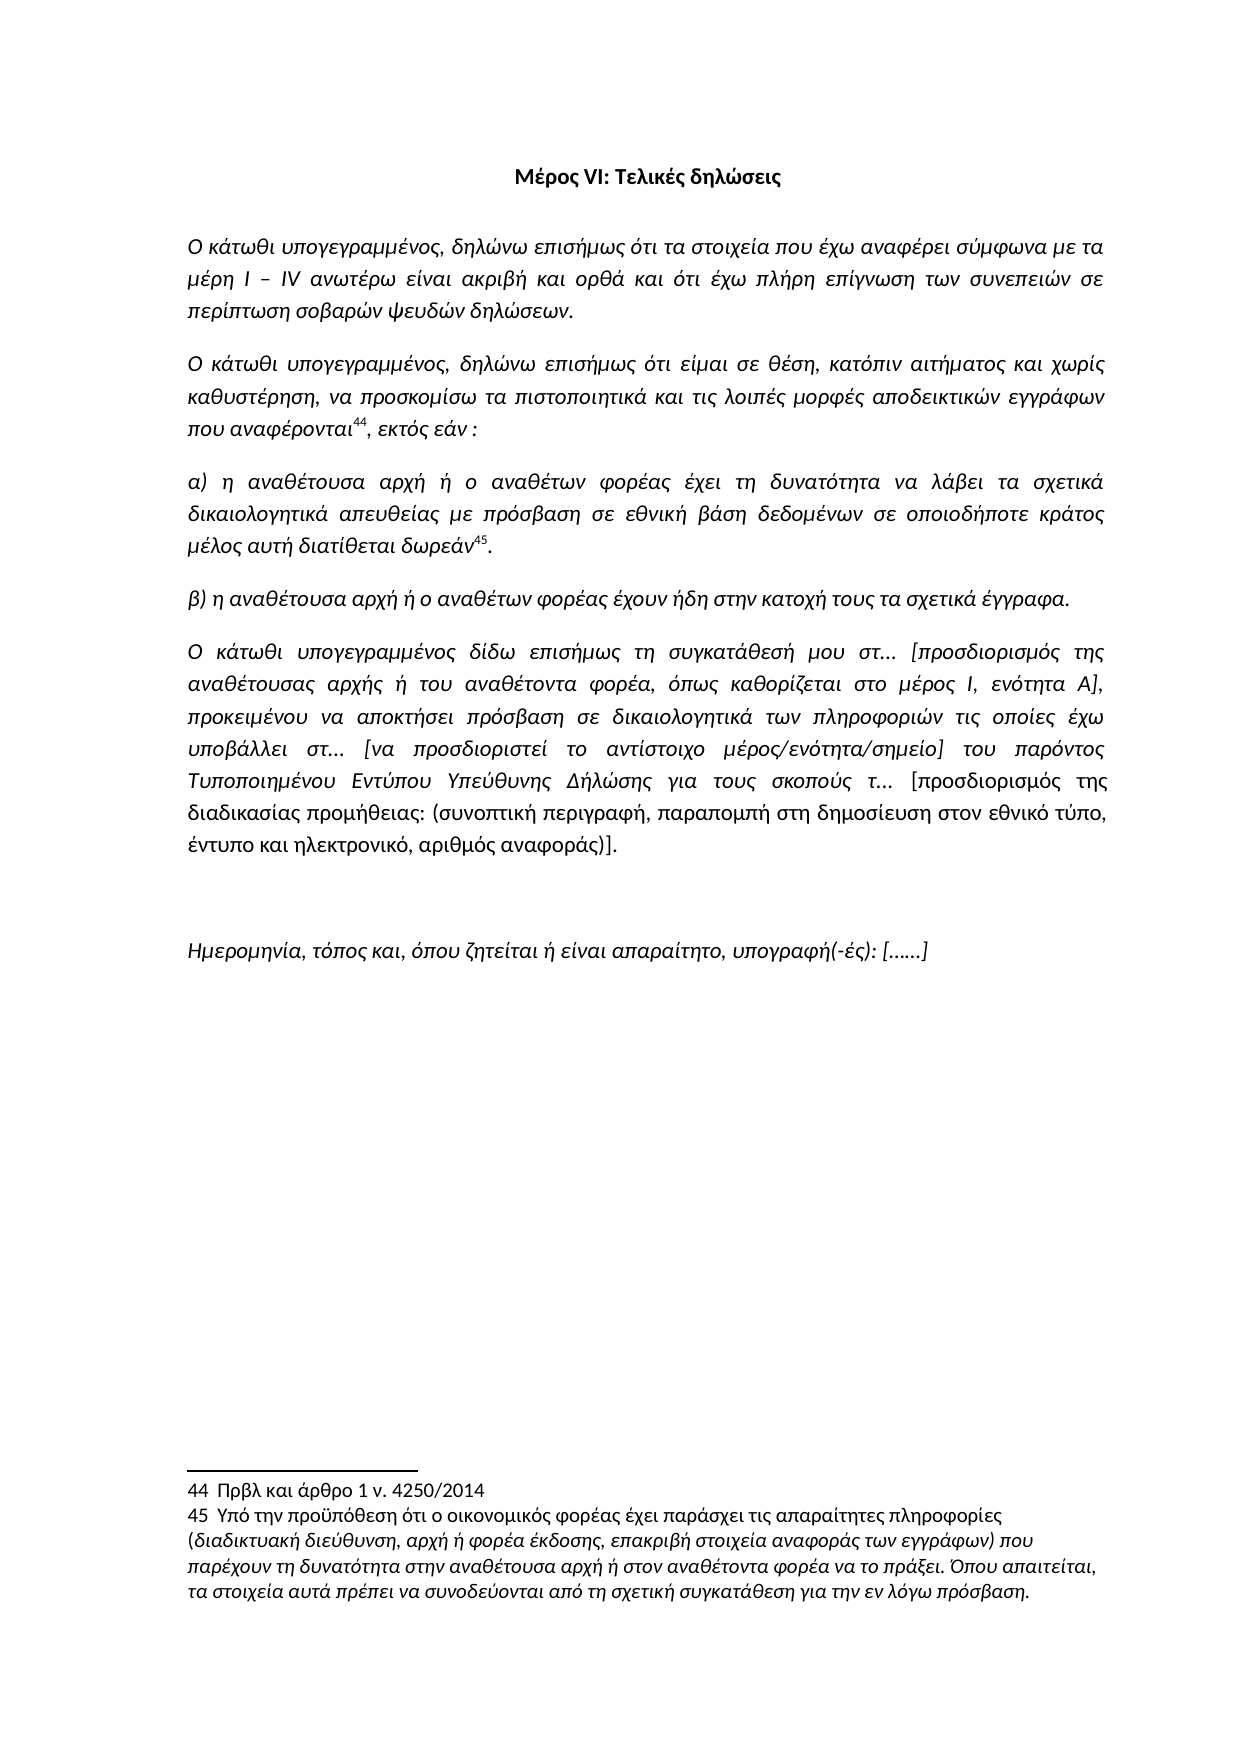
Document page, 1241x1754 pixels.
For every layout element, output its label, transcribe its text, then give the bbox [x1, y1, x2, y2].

text Μέρος VI: Τελικές δηλώσεις [187, 162, 1107, 191]
text Ημερομηνία, τόπος και, όπου ζητείται ή είναι απαραίτητο, υπογραφή(-ές): [……] [187, 937, 1107, 964]
text α) η αναθέτουσα αρχή ή ο αναθέτων φορέας έχει τη δυνατότητα να λάβει τα σχετικά δικαιολογητικά απευθείας με πρόσβαση σε εθνική βάση δεδομένων σε οποιοδήποτε κράτος μέλος αυτή διατίθεται δωρεάν. [187, 467, 1107, 559]
text β) η αναθέτουσα αρχή ή ο αναθέτων φορέας έχουν ήδη στην κατοχή τους τα σχετικά έγγραφα. [187, 584, 1107, 612]
text Ο κάτωθι υπογεγραμμένος, δηλώνω επισήμως ότι είμαι σε θέση, κατόπιν αιτήματος και χωρίς καθυστέρηση, να προσκομίσω τα πιστοποιητικά και τις λοιπές μορφές αποδεικτικών εγγράφων που αναφέρονται, εκτός εάν : [187, 349, 1107, 442]
text Ο κάτωθι υπογεγραμμένος δίδω επισήμως τη συγκατάθεσή μου στ... [προσδιορισμός της αναθέτουσας αρχής ή του αναθέτοντα φορέα, όπως καθορίζεται στο μέρος Ι, ενότητα Α], προκειμένου να αποκτήσει πρόσβαση σε δικαιολογητικά των πληροφοριών τις οποίες έχω υποβάλλει στ... [να προσδιοριστεί το αντίστοιχο μέρος/ενότητα/σημείο] του παρόντος Τυποποιημένου Εντύπου Υπεύθυνης Δήλώσης για τους σκοπούς τ... [προσδιορισμός της διαδικασίας προμήθειας: (συνοπτική περιγραφή, παραπομπή στη δημοσίευση στον εθνικό τύπο, έντυπο και ηλεκτρονικό, αριθμός αναφοράς)]. [187, 637, 1107, 858]
text Ο κάτωθι υπογεγραμμένος, δηλώνω επισήμως ότι τα στοιχεία που έχω αναφέρει σύμφωνα με τα μέρη Ι – IV ανωτέρω είναι ακριβή και ορθά και ότι έχω πλήρη επίγνωση των συνεπειών σε περίπτωση σοβαρών ψευδών δηλώσεων. [187, 232, 1107, 324]
